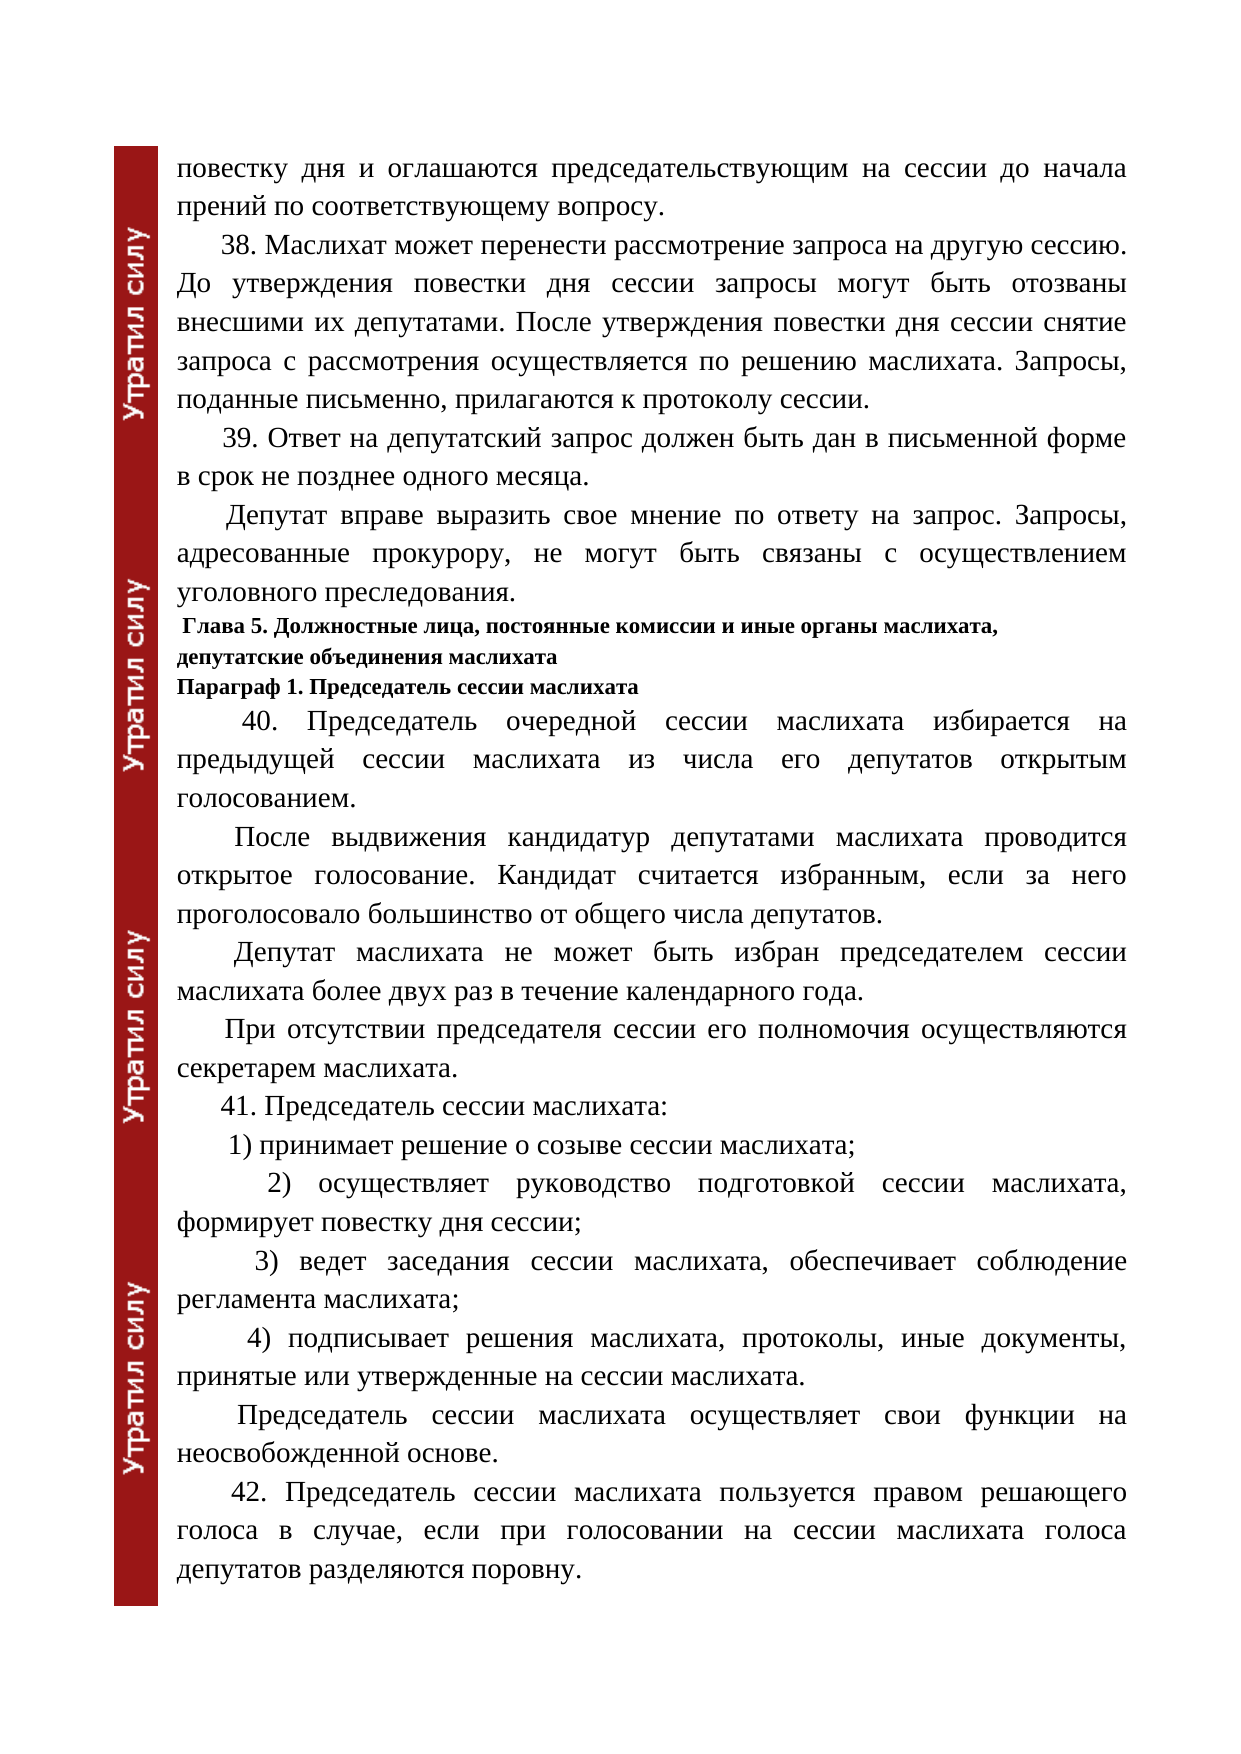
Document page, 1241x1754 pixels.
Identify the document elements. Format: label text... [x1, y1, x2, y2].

picture [114, 814, 158, 819]
picture [114, 1122, 158, 1127]
text 42. Председатель сессии маслихата пользуется правом решающего голоса в случае, если при голосовании на сессии маслихата голоса депутатов разделяются поровну. [112, 1474, 1128, 1584]
text 3) ведет заседания сессии маслихата, обеспечивает соблюдение регламента маслихата; [112, 1243, 1128, 1315]
text 40. Председатель очередной сессии маслихата избирается на предыдущей сессии маслихата из числа его депутатов открытым голосованием. [112, 703, 1128, 814]
text 41. Председатель сессии маслихата: [112, 1088, 1128, 1122]
picture [114, 1584, 158, 1606]
picture [114, 1315, 158, 1320]
picture [114, 146, 158, 150]
text После выдвижения кандидатур депутатами маслихата проводится открытое голосование. Кандидат считается избранным, если за него проголосовало большинство от общего числа депутатов. [112, 819, 1128, 929]
picture [114, 1006, 158, 1011]
picture [114, 1161, 158, 1166]
picture [114, 607, 158, 612]
text 38. Маслихат может перенести рассмотрение запроса на другую сессию. До утверждения повестки дня сессии запросы могут быть отозваны внесшими их депутатами. После утверждения повестки дня сессии снятие запроса с рассмотрения осуществляется по решению маслихата. Запросы, поданные письменно, прилагаются к протоколу сессии. [112, 227, 1128, 415]
picture [114, 222, 158, 227]
picture [114, 492, 158, 497]
text 2) осуществляет руководство подготовкой сессии маслихата, формирует повестку дня сессии; [112, 1166, 1128, 1238]
picture [114, 1469, 158, 1474]
text 1) принимает решение о созыве сессии маслихата; [112, 1127, 1128, 1161]
picture [114, 1392, 158, 1397]
text Председатель сессии маслихата осуществляет свои функции на неосвобожденной основе. [112, 1397, 1128, 1469]
text Глава 5. Должностные лица, постоянные комиссии и иные органы маслихата, депутатские объединения маслихата Параграф 1. Председатель сессии маслихата [112, 612, 1128, 699]
text 39. Ответ на депутатский запрос должен быть дан в письменной форме в срок не позднее одного месяца. [112, 420, 1128, 492]
text 4) подписывает решения маслихата, протоколы, иные документы, принятые или утвержденные на сессии маслихата. [112, 1320, 1128, 1392]
picture [114, 1083, 158, 1088]
text Депутат маслихата не может быть избран председателем сессии маслихата более двух раз в течение календарного года. [112, 934, 1128, 1006]
picture [114, 415, 158, 420]
picture [114, 929, 158, 934]
text Депутат вправе выразить свое мнение по ответу на запрос. Запросы, адресованные прокурору, не могут быть связаны с осуществлением уголовного преследования. [112, 497, 1128, 607]
text При отсутствии председателя сессии его полномочия осуществляются секретарем маслихата. [112, 1011, 1128, 1083]
picture [114, 699, 158, 703]
picture [114, 1238, 158, 1243]
